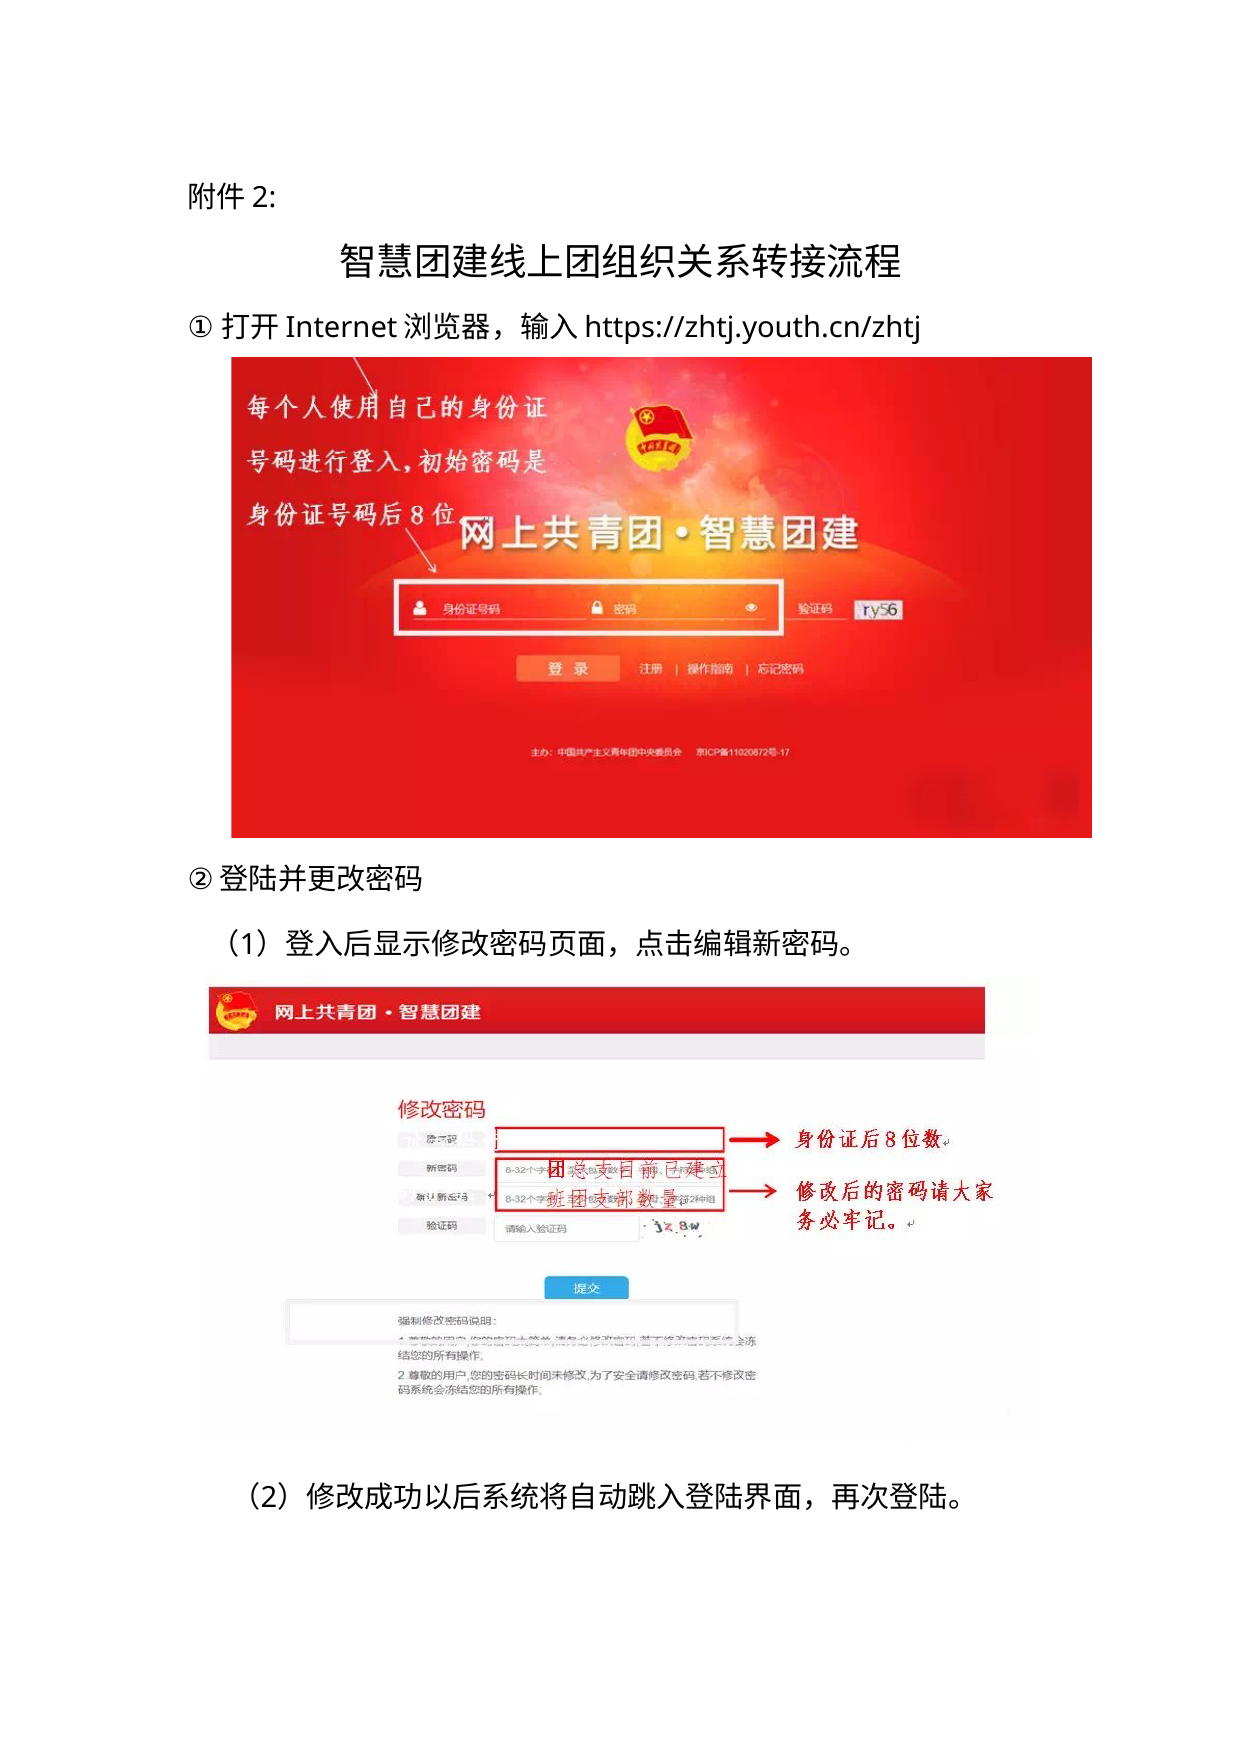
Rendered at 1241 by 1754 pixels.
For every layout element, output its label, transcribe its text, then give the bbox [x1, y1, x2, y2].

text 附件2: [187, 162, 1053, 227]
picture [204, 974, 1036, 1442]
text 智慧团建线上团组织关系转接流程 [187, 227, 1053, 292]
picture [231, 357, 1092, 838]
text ① 打开Internet浏览器，输入https://zhtj.youth.cn/zhtj [187, 292, 1053, 357]
text （2）修改成功以后系统将自动跳入登陆界面，再次登陆。 [231, 1462, 1053, 1527]
text ②登陆并更改密码 [187, 844, 1053, 909]
text （1）登入后显示修改密码页面，点击编辑新密码。 [187, 909, 1053, 974]
